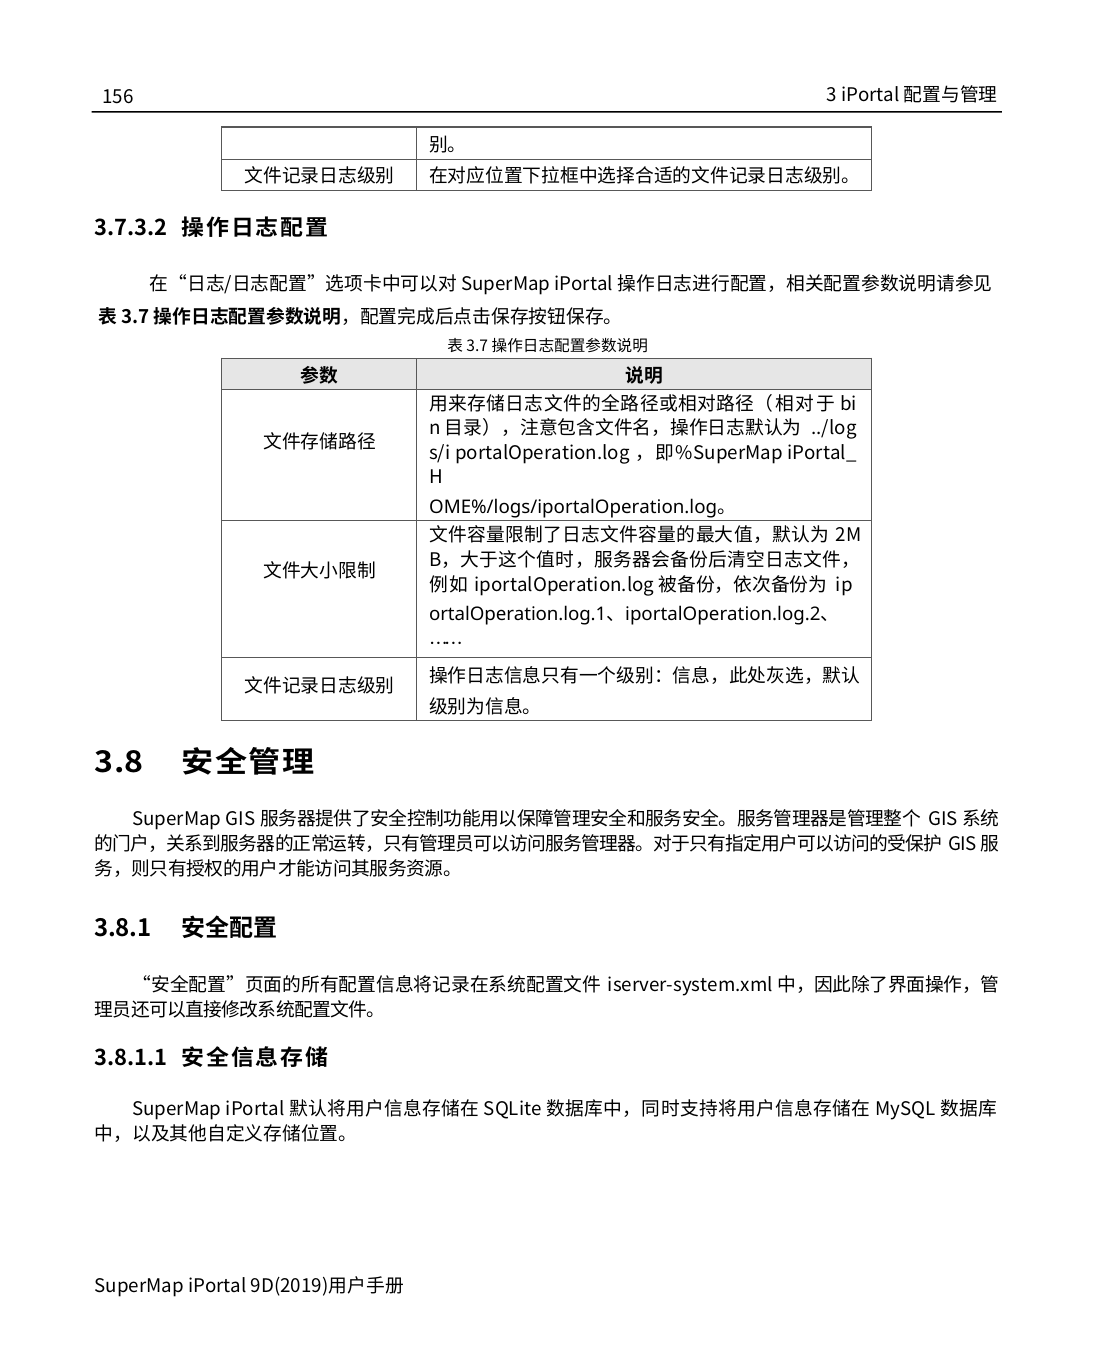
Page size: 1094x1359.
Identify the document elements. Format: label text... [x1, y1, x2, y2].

text 表 3.7 操作日志配置参数说明，配置完成后点击保存按钮保存。 [94, 297, 626, 329]
subtitle 安全配置 [94, 908, 1029, 943]
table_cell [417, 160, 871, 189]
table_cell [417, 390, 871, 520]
subtitle 操作日志配置 [94, 210, 1029, 241]
text 在“日志/日志配置”选项卡中可以对 SuperMap iPortal 操作日志进行配置，相关配置参数说明请参见 [131, 264, 1011, 297]
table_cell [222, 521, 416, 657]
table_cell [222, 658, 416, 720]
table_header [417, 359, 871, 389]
subtitle 3.8 安全管理 [94, 739, 1029, 781]
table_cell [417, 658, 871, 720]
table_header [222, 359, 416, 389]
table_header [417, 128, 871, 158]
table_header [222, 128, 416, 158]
text “安全配置”页面的所有配置信息将记录在系统配置文件 iserver-system.xml 中，因此除了界面操作，管理员还可以直接修改系统配置文件。 [94, 971, 1000, 1022]
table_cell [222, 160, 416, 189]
text SuperMap GIS 服务器提供了安全控制功能用以保障管理安全和服务安全。服务管理器是管理整个 GIS 系统的门户，关系到服务器的正常运转，只有管理员可以访问服务管理器。对于只有指定用户可以访问的受保护GIS 服务，则只有授权的用户才能访问其服务资源。 [94, 805, 999, 880]
text 表 3.7 操作日志配置参数说明 [97, 329, 998, 357]
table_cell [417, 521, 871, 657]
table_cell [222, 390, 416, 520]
subtitle 安全信息存储 [94, 1040, 1029, 1072]
text SuperMap iPortal 默认将用户信息存储在SQLite 数据库中，同时支持将用户信息存储在 MySQL 数据库中，以及其他自定义存储位置。 [94, 1096, 997, 1146]
